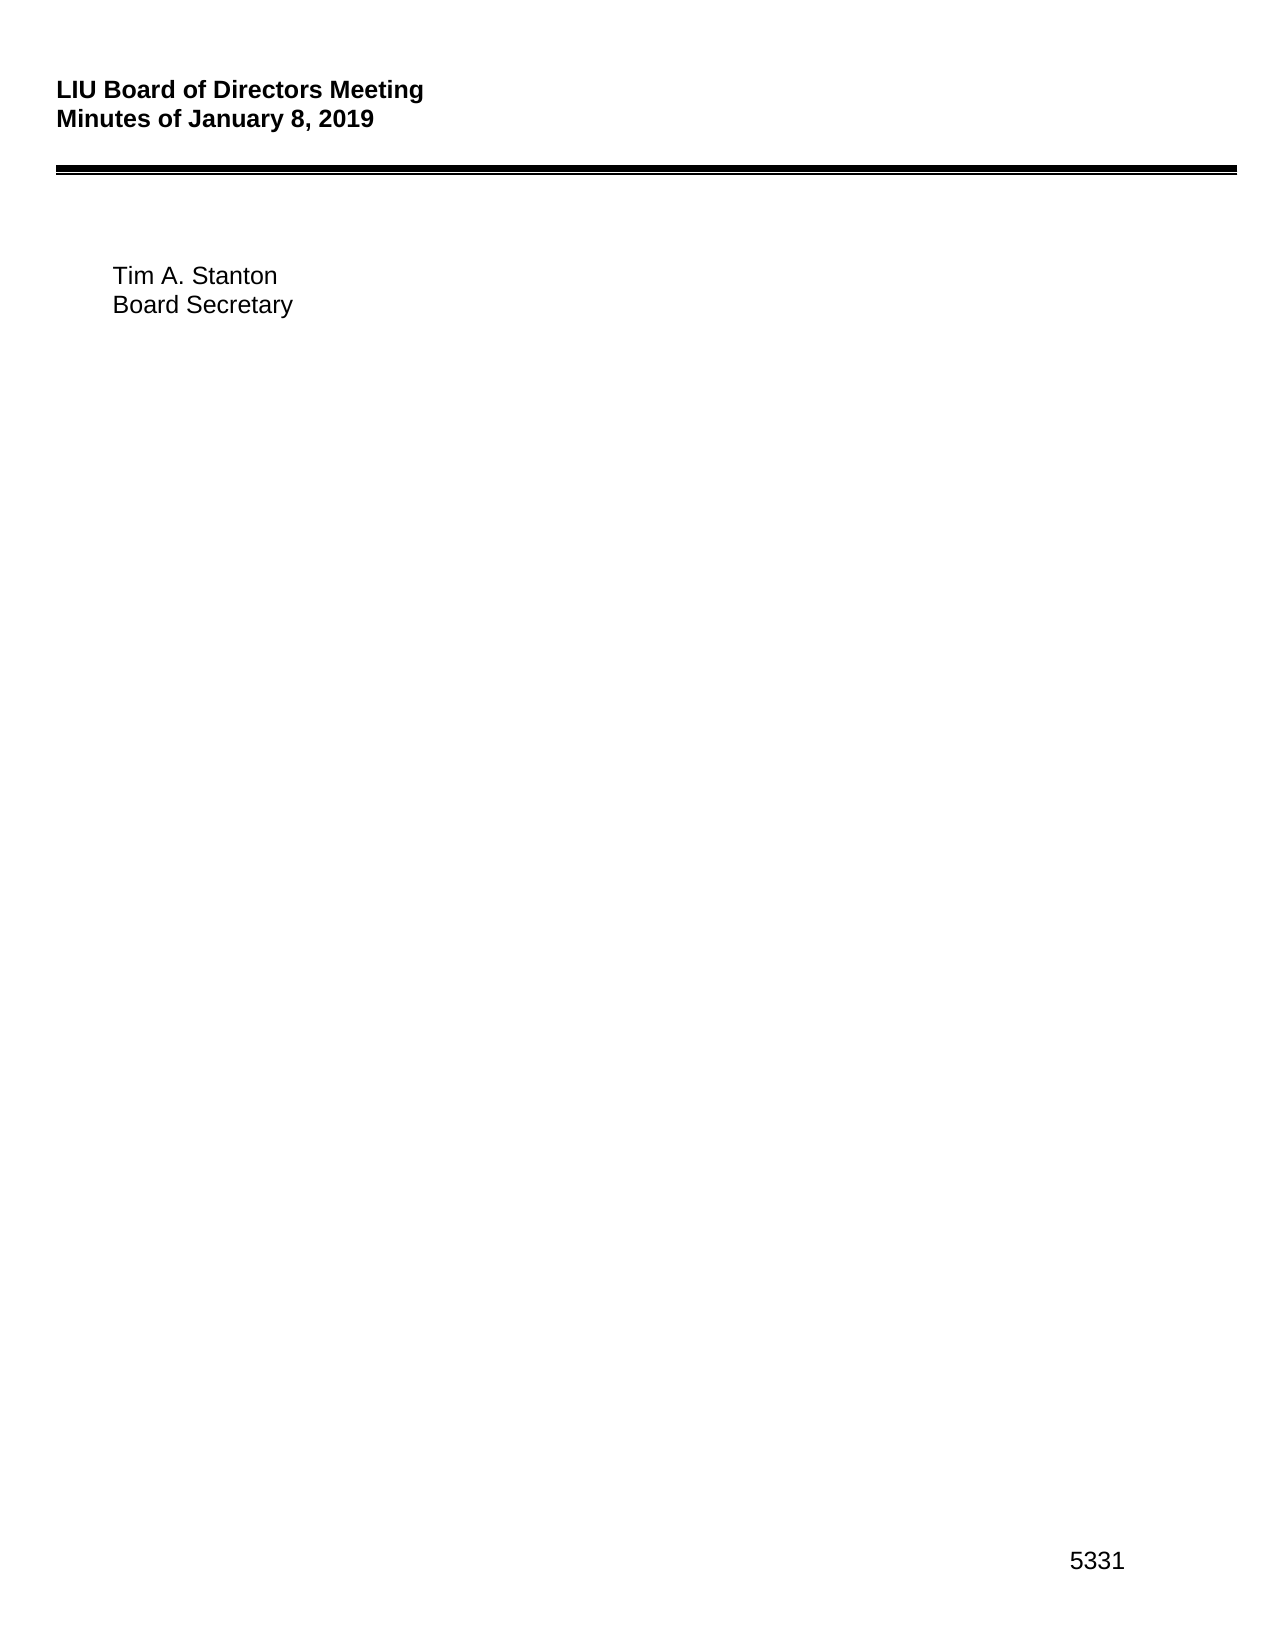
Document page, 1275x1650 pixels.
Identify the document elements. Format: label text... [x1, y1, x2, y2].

text Board Secretary [112, 290, 1087, 318]
text Tim A. Stanton [112, 261, 1087, 290]
